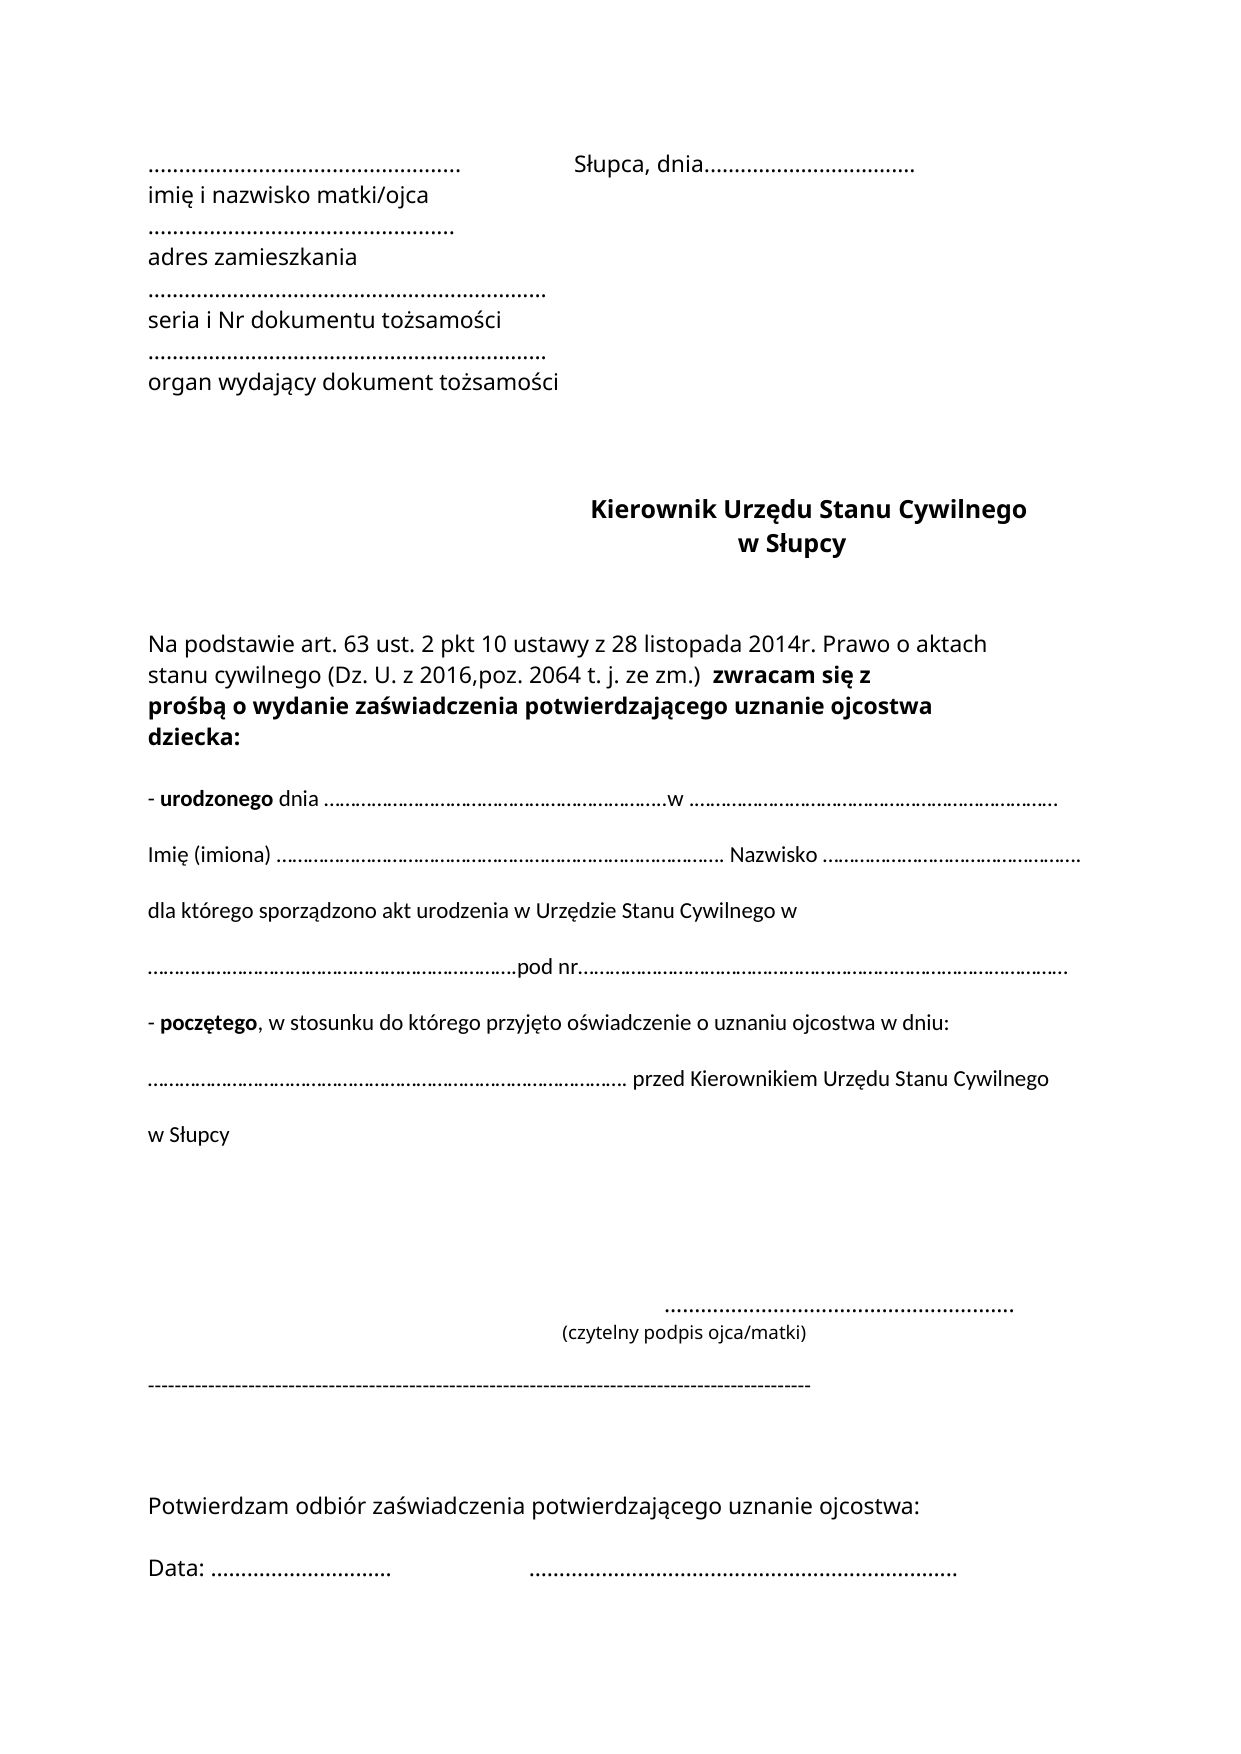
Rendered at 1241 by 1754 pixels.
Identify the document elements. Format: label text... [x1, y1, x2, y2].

text Kierownik Urzędu Stanu Cywilnego [516, 491, 1093, 525]
text (czytelny podpis ojca/matki) [148, 1319, 1093, 1345]
text Data: ………………………… …………………………………………………………….. [148, 1552, 1093, 1584]
text ………………………………………………………… [148, 335, 1093, 366]
text Potwierdzam odbiór zaświadczenia potwierdzającego uznanie ojcostwa: [148, 1490, 1093, 1521]
text ………………………………………………………………………………. przed Kierownikiem Urzędu Stanu Cywilnego [148, 1064, 1093, 1092]
text w Słupcy [148, 1120, 1093, 1148]
text dla którego sporządzono akt urodzenia w Urzędzie Stanu Cywilnego w [148, 896, 1093, 924]
text w Słupcy [664, 525, 1093, 559]
text ………………………………………………………… [148, 273, 1093, 304]
text dziecka: [148, 721, 1093, 753]
text ................................................... Słupca, dnia.……………………………. [148, 148, 1093, 179]
text adres zamieszkania [148, 241, 1093, 273]
text stanu cywilnego (Dz. U. z 2016,poz. 2064 t. j. ze zm.) zwracam się z [148, 659, 1093, 690]
text …………………………………………………. [664, 1260, 1093, 1319]
text seria i Nr dokumentu tożsamości [148, 304, 1093, 335]
text - poczętego, w stosunku do którego przyjęto oświadczenie o uznaniu ojcostwa w dniu: [148, 1008, 1093, 1036]
text --------------------------------------------------------------------------------------------------- [148, 1371, 1093, 1399]
text …………………………………………………………….pod nr………………………………………………………………………………… [148, 952, 1093, 980]
text imię i nazwisko matki/ojca [148, 179, 1093, 210]
text prośbą o wydanie zaświadczenia potwierdzającego uznanie ojcostwa [148, 690, 1093, 721]
text organ wydający dokument tożsamości [148, 366, 1093, 398]
text Imię (imiona) …………………………………………………………………………. Nazwisko …………………………………………. [148, 840, 1093, 868]
text - urodzonego dnia ………………………………………………………..w .…………………………………………………………… [148, 784, 1093, 812]
text .................................................. [148, 210, 1093, 241]
text Na podstawie art. 63 ust. 2 pkt 10 ustawy z 28 listopada 2014r. Prawo o aktach [148, 628, 1093, 659]
